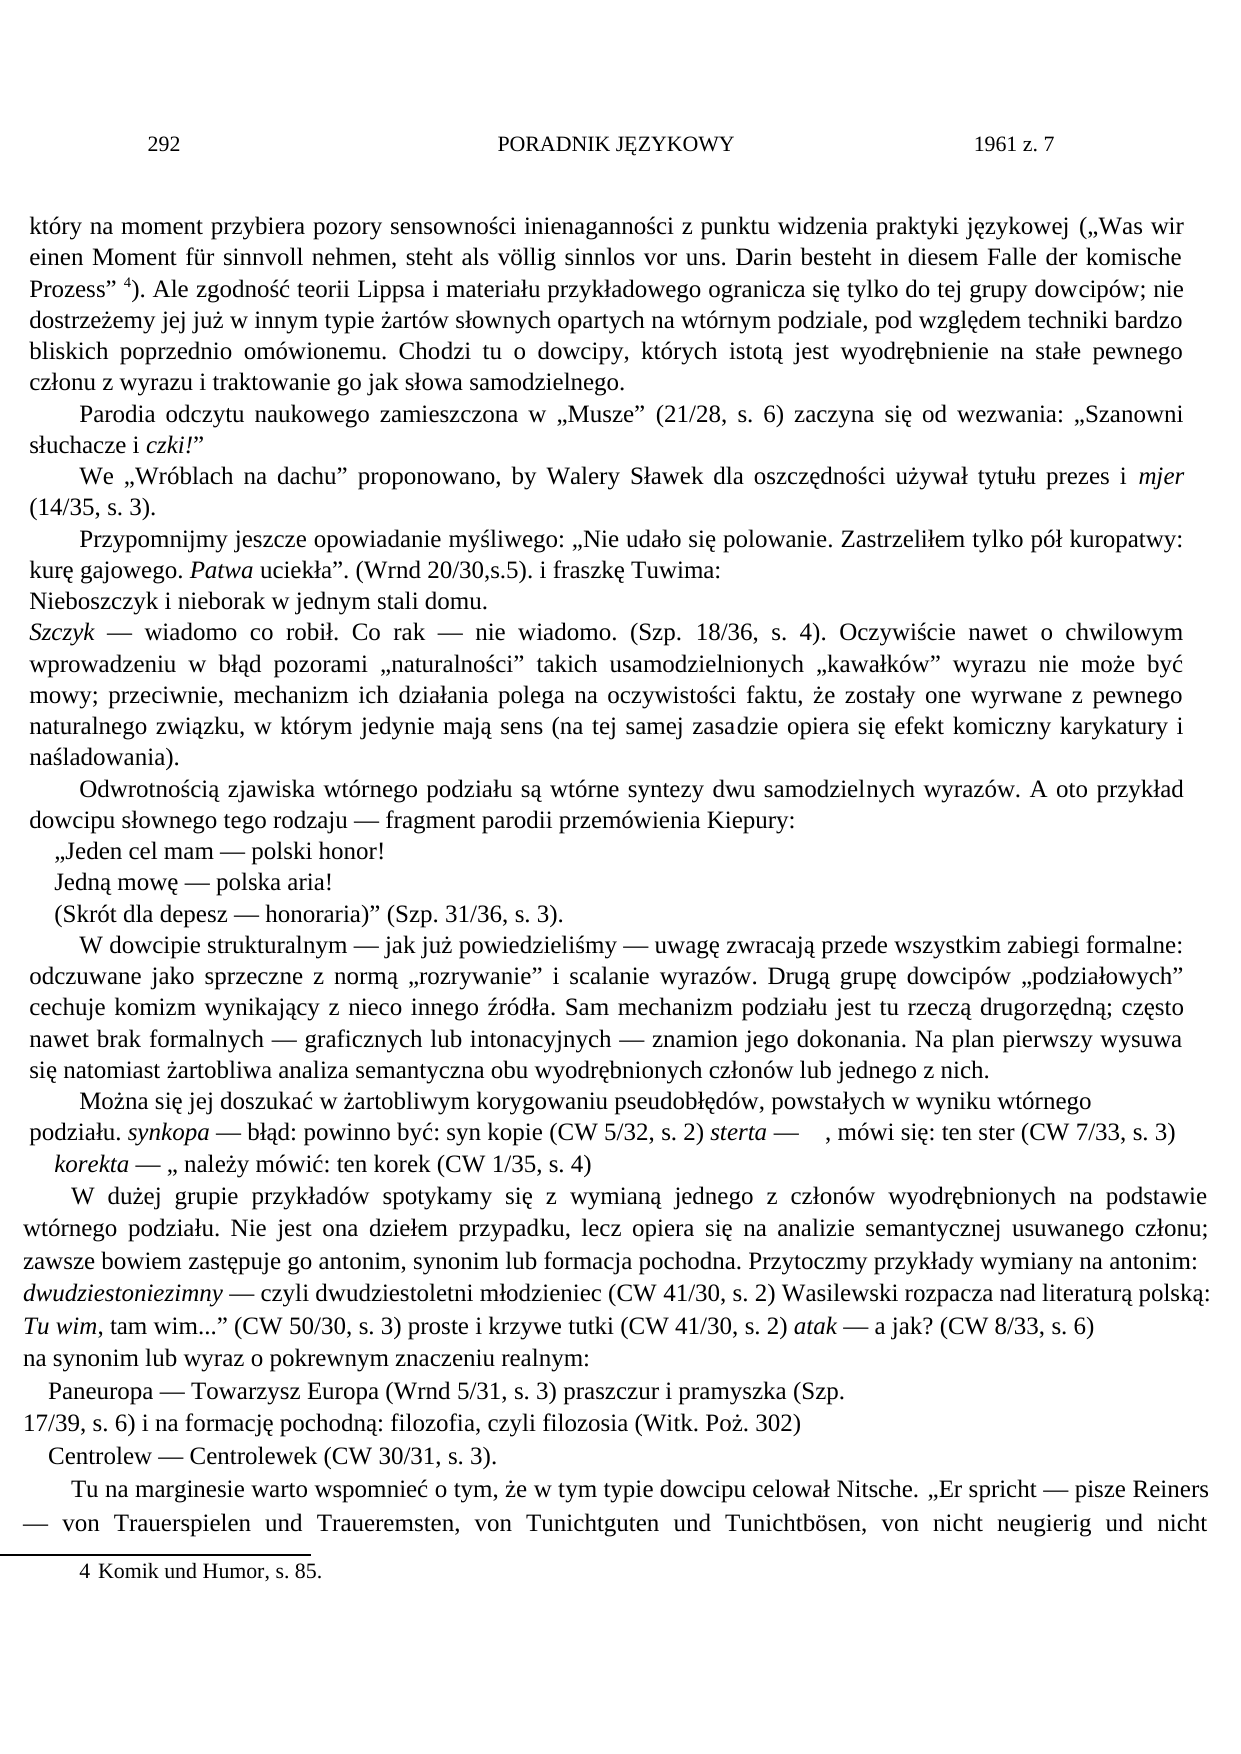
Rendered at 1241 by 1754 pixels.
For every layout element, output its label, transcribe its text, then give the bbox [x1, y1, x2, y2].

text Centrolew — Centrolewek (CW 30/31, s. 3). [48, 1438, 1240, 1471]
text korekta — „ należy mówić: ten korek (CW 1/35, s. 4) [54, 1147, 1240, 1178]
text (Skrót dla depesz — honoraria)” (Szp. 31/36, s. 3). [54, 897, 1240, 928]
text W dużej grupie przykładów spotykamy się z wymianą jednego z członów wyodrębnionych na podstawie wtórnego podziału. Nie jest ona dziełem przypadku, lecz opiera się na analizie semantycznej usuwanego członu; zawsze bowiem zastępuje go antonim, synonim lub formacja pochodna. Przytoczmy przykłady wymiany na antonim: [23, 1178, 1209, 1276]
text Jedną mowę — polska aria! [54, 866, 1240, 897]
text Parodia odczytu naukowego zamieszczona w „Musze” (21/28, s. 6) zaczyna się od wezwania: „Szanowni słuchacze i czki!” [29, 397, 1184, 459]
text dwudziestoniezimny — czyli dwudziestoletni młodzieniec (CW 41/30, s. 2) Wasilewski rozpacza nad literaturą polską: Tu wim, tam wim...” (CW 50/30, s. 3) proste i krzywe tutki (CW 41/30, s. 2) atak — a jak? (CW 8/33, s. 6) [23, 1276, 1240, 1341]
text na synonim lub wyraz o pokrewnym znaczeniu realnym: [23, 1341, 1240, 1373]
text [23, 1471, 1209, 1538]
text Nieboszczyk i nieborak w jednym stali domu. [29, 584, 1240, 616]
text Można się jej doszukać w żartobliwym korygowaniu pseudobłędów, powstałych w wyniku wtórnego podziału. synkopa — błąd: powinno być: syn kopie (CW 5/32, s. 2) sterta — , mówi się: ten ster (CW 7/33, s. 3) [29, 1084, 1184, 1147]
text Paneuropa — Towarzysz Europa (Wrnd 5/31, s. 3) praszczur i pramyszka (Szp. 17/39, s. 6) i na formację pochodną: filozofia, czyli filozosia (Witk. Poż. 302) [23, 1373, 884, 1438]
text który na moment przybiera pozory sensowności inienaganności z punktu widzenia praktyki językowej („Was wir einen Moment für sinnvoll nehmen, steht als völlig sinnlos vor uns. Darin besteht in diesem Falle der komische Prozess” ). Ale zgodność teorii Lippsa i materiału przykładowego ogranicza się tylko do tej grupy dowcipów; nie dostrzeżemy jej już w innym typie żartów słownych opartych na wtórnym podziale, pod względem techniki bardzo bliskich poprzednio omówionemu. Chodzi tu o dowcipy, których istotą jest wyodrębnienie na stałe pewnego członu z wyrazu i traktowanie go jak słowa samodzielnego. [29, 209, 1184, 397]
text W dowcipie strukturalnym — jak już powiedzieliśmy — uwagę zwracają przede wszystkim zabiegi formalne: odczuwane jako sprzeczne z normą „rozrywanie” i scalanie wyrazów. Drugą grupę dowcipów „podziałowych” cechuje komizm wynikający z nieco innego źródła. Sam mechanizm podziału jest tu rzeczą drugorzędną; często nawet brak formalnych — graficznych lub intonacyjnych — znamion jego dokonania. Na plan pierwszy wysuwa się natomiast żartobliwa analiza semantyczna obu wyodrębnionych członów lub jednego z nich. [29, 928, 1184, 1084]
text We „Wróblach na dachu” proponowano, by Walery Sławek dla oszczędności używał tytułu prezes i mjer (14/35, s. 3). [29, 459, 1184, 522]
text „Jeden cel mam — polski honor! [54, 834, 1240, 866]
text Szczyk — wiadomo co robił. Co rak — nie wiadomo. (Szp. 18/36, s. 4). Oczywiście nawet o chwilowym wprowadzeniu w błąd pozorami „naturalności” takich usamodzielnionych „kawałków” wyrazu nie może być mowy; przeciwnie, mechanizm ich działania polega na oczywistości faktu, że zostały one wyrwane z pewnego naturalnego związku, w którym jedynie mają sens (na tej samej zasadzie opiera się efekt komiczny karykatury i naśladowania). [29, 616, 1184, 772]
text Odwrotnością zjawiska wtórnego podziału są wtórne syntezy dwu samodzielnych wyrazów. A oto przykład dowcipu słownego tego rodzaju — fragment parodii przemówienia Kiepury: [29, 772, 1184, 834]
text Przypomnijmy jeszcze opowiadanie myśliwego: „Nie udało się polowanie. Zastrzeliłem tylko pół kuropatwy: kurę gajowego. Patwa uciekła”. (Wrnd 20/30,s.5). i fraszkę Tuwima: [29, 522, 1184, 584]
